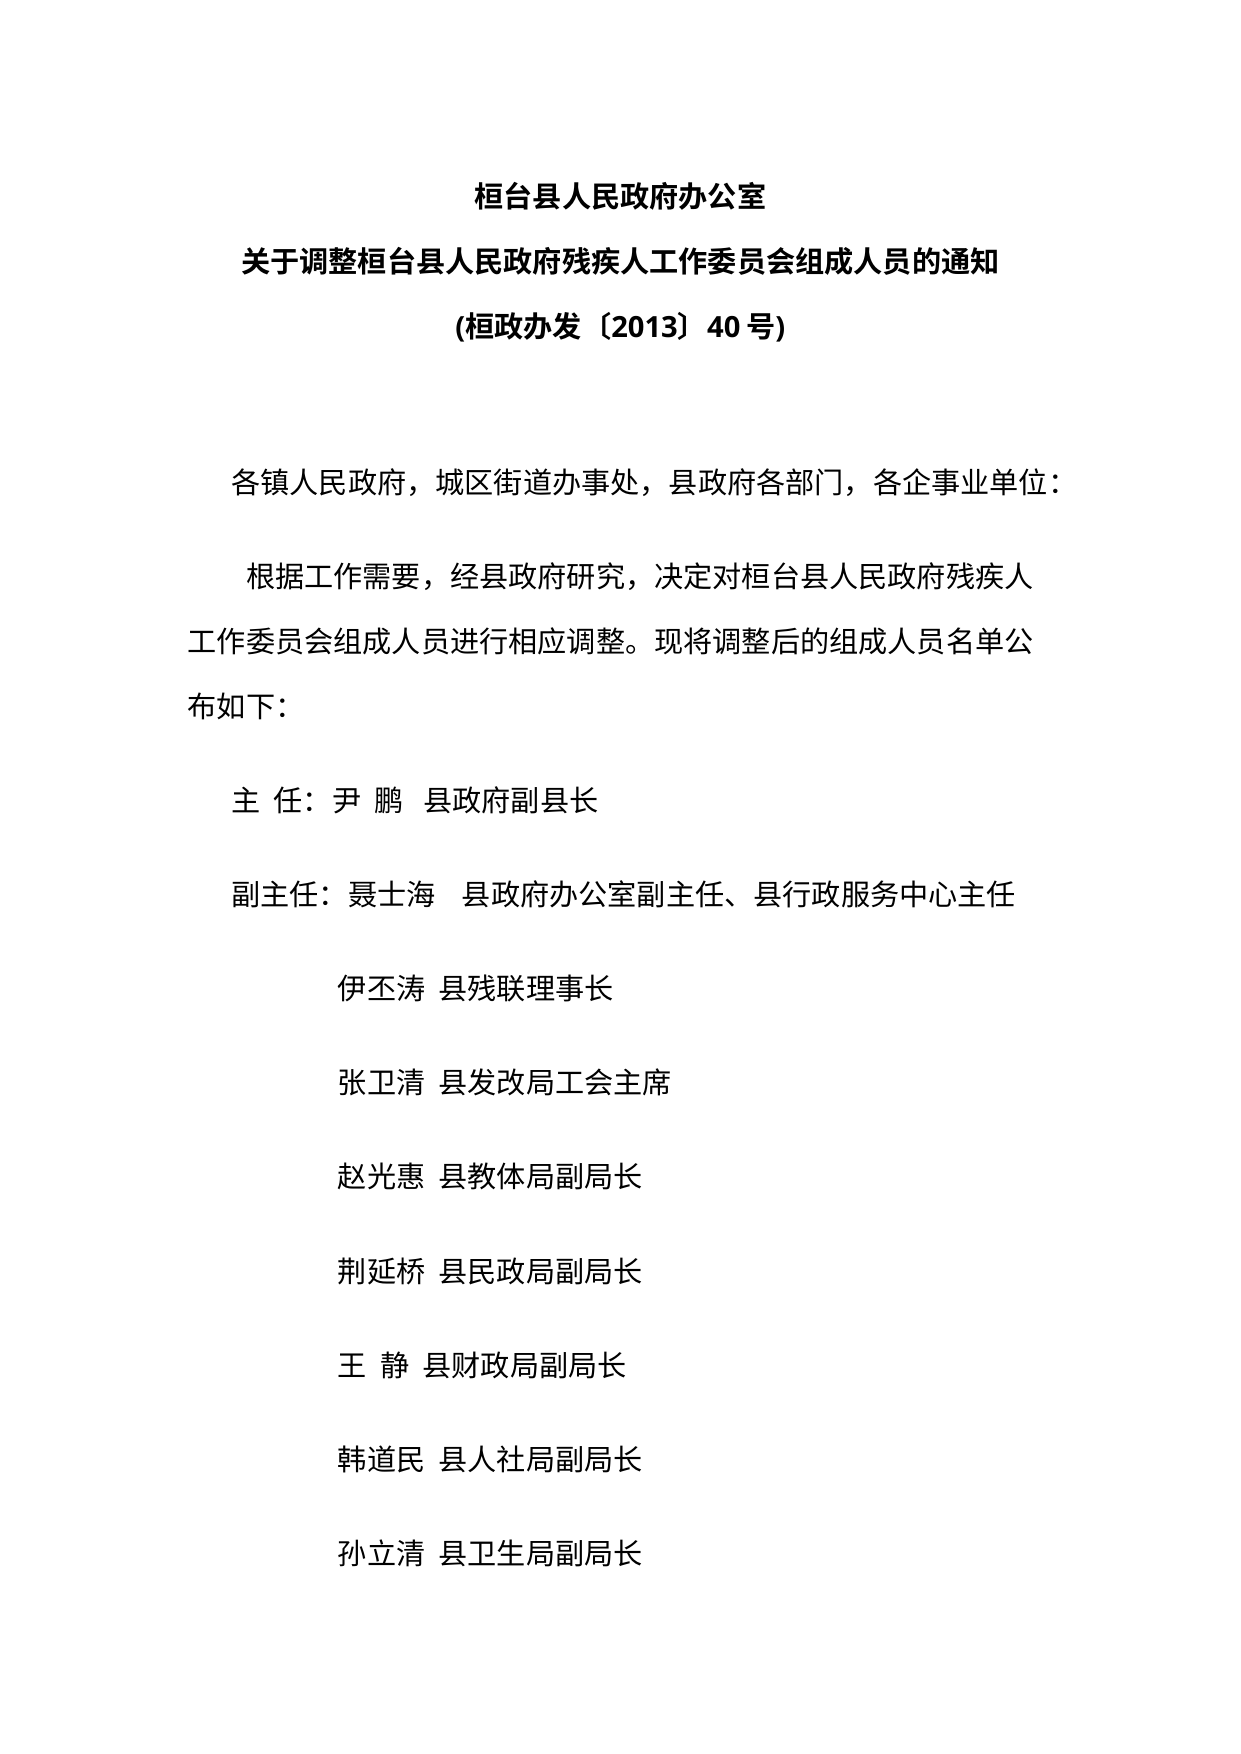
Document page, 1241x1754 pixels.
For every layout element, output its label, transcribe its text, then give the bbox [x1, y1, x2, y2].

text 荆延桥 县民政局副局长 [187, 1237, 1053, 1302]
text 韩道民 县人社局副局长 [187, 1425, 1053, 1490]
text 孙立清 县卫生局副局长 [187, 1519, 1053, 1584]
text 主 任：尹 鹏 县政府副县长 [187, 766, 1053, 831]
text 赵光惠 县教体局副局长 [187, 1143, 1053, 1208]
text 桓台县人民政府办公室 [187, 162, 1053, 227]
text 各镇人民政府，城区街道办事处，县政府各部门，各企事业单位： [187, 448, 1053, 513]
text (桓政办发〔2013〕40号) [187, 292, 1053, 357]
text 根据工作需要，经县政府研究，决定对桓台县人民政府残疾人工作委员会组成人员进行相应调整。现将调整后的组成人员名单公布如下： [187, 542, 1053, 737]
text 副主任：聂士海 县政府办公室副主任、县行政服务中心主任 [187, 860, 1053, 925]
text 伊丕涛 县残联理事长 [187, 954, 1053, 1019]
text 王 静 县财政局副局长 [187, 1331, 1053, 1396]
text 张卫清 县发改局工会主席 [187, 1049, 1053, 1114]
text 关于调整桓台县人民政府残疾人工作委员会组成人员的通知 [187, 227, 1053, 292]
